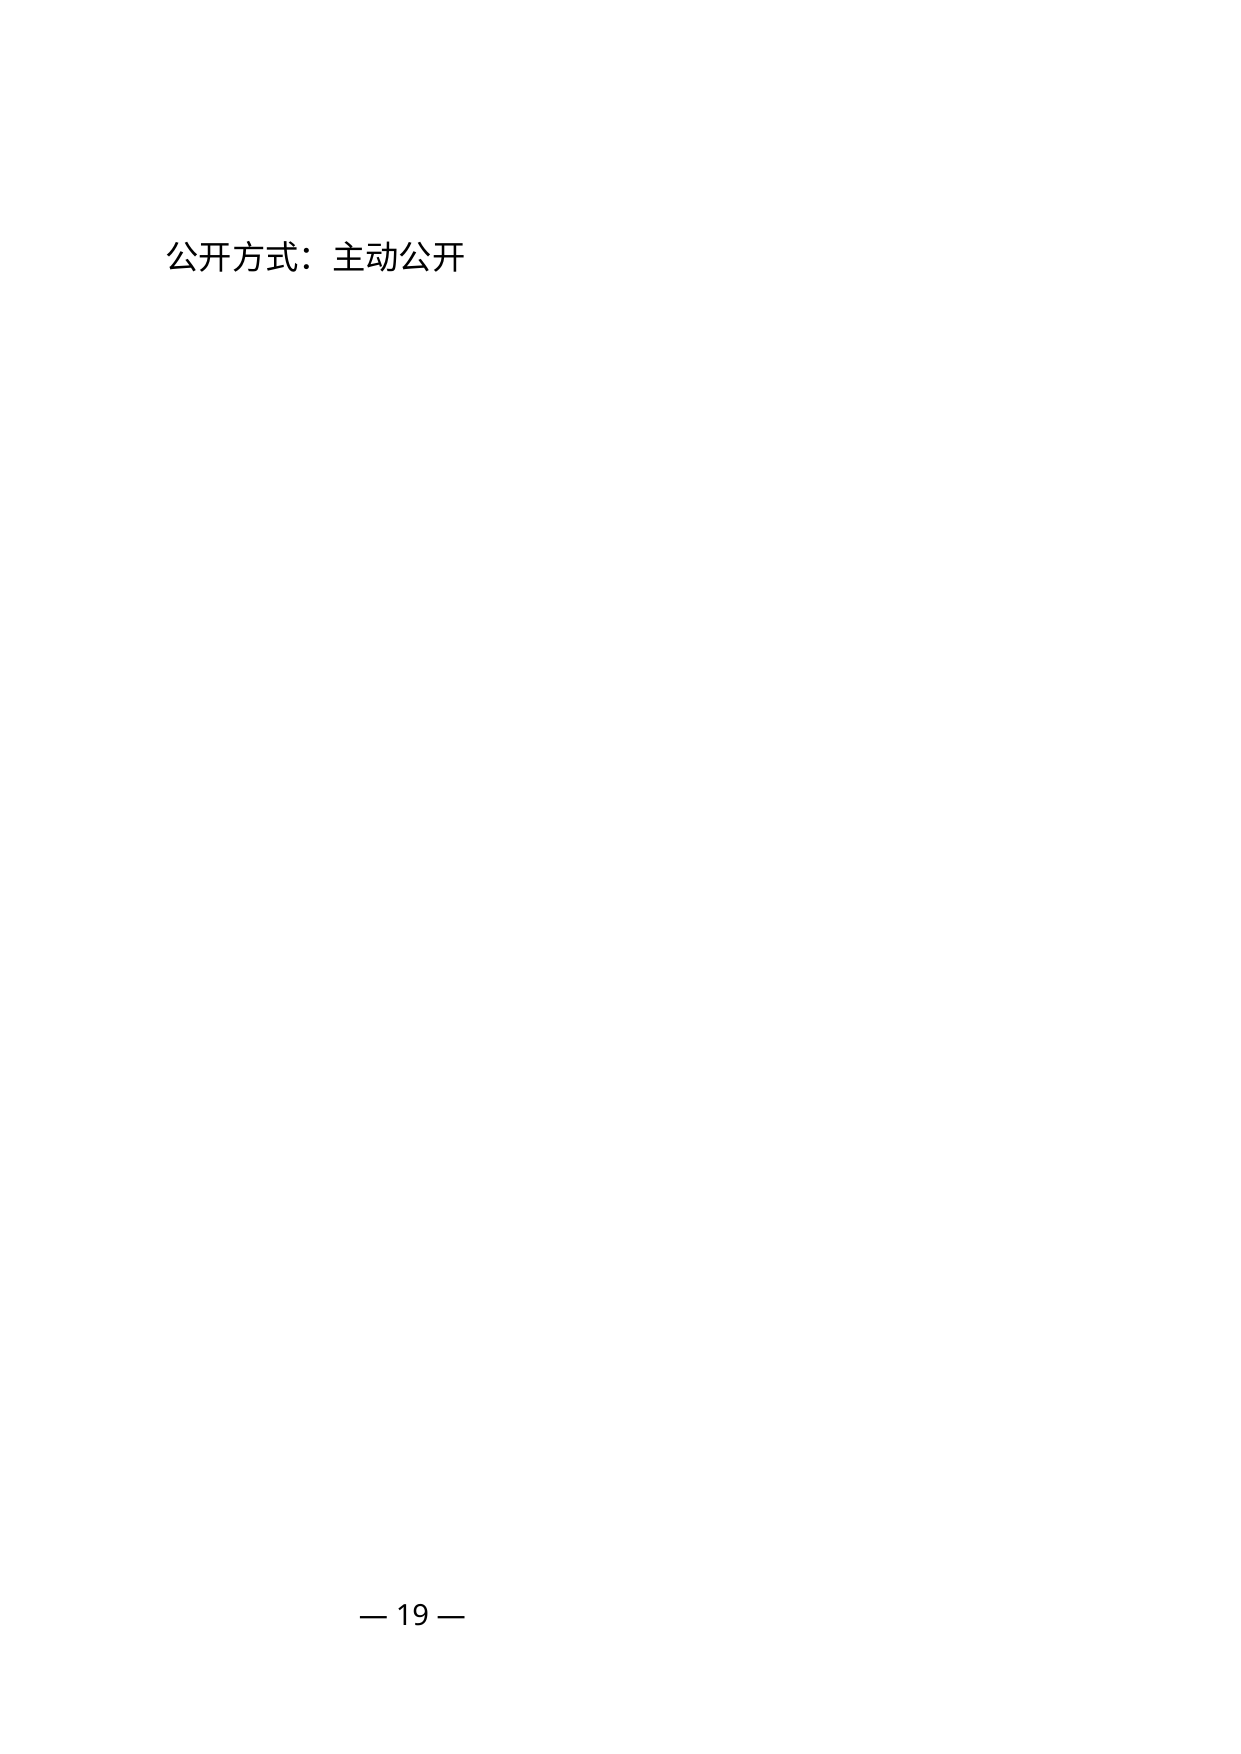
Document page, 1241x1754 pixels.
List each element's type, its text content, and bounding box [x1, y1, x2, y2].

text 公开方式：主动公开 [165, 222, 1087, 287]
